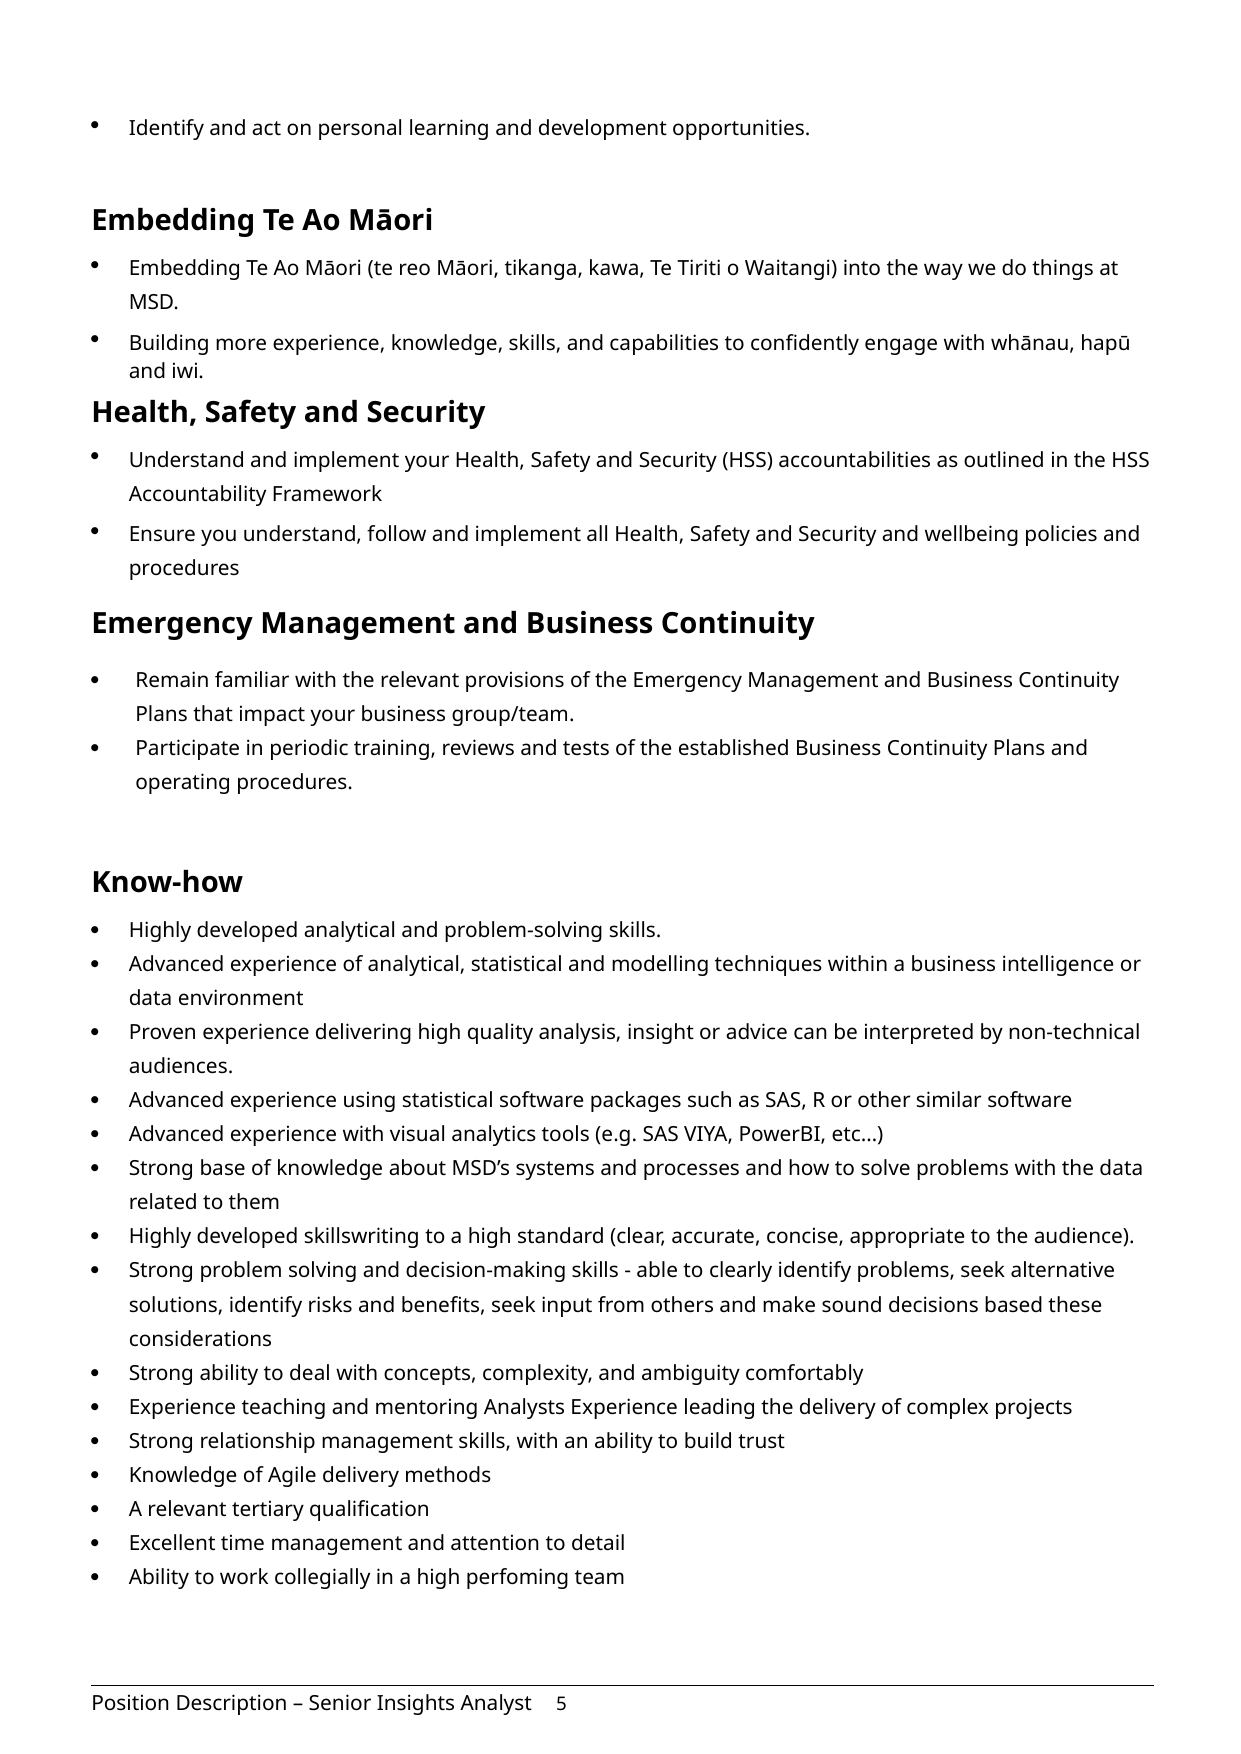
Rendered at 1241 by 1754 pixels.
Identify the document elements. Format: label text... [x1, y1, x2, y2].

text Embedding Te Ao Māori (te reo Māori, tikanga, kawa, Te Tiriti o Waitangi) into the way we do things at MSD. [91, 253, 1154, 316]
list Strong relationship management skills, with an ability to build trust [91, 1426, 1154, 1454]
list Advanced experience using statistical software packages such as SAS, R or other similar software [91, 1085, 1154, 1114]
list Identify and act on personal learning and development opportunities. [91, 113, 1154, 142]
list Advanced experience with visual analytics tools (e.g. SAS VIYA, PowerBI, etc…) [91, 1119, 1154, 1148]
list Highly developed analytical and problem-solving skills. [91, 915, 1154, 943]
text Know-how [91, 861, 1154, 901]
list Experience teaching and mentoring Analysts Experience leading the delivery of complex projects [91, 1392, 1154, 1420]
list Remain familiar with the relevant provisions of the Emergency Management and Business Continuity Plans that impact your business group/team. [91, 665, 1154, 727]
list Participate in periodic training, reviews and tests of the established Business Continuity Plans and operating procedures. [91, 733, 1154, 795]
text Emergency Management and Business Continuity [91, 602, 1154, 642]
list Strong base of knowledge about MSD’s systems and processes and how to solve problems with the data related to them [91, 1153, 1154, 1216]
subtitle Health, Safety and Security [91, 391, 1154, 431]
list Excellent time management and attention to detail [91, 1528, 1154, 1557]
list Ability to work collegially in a high perfoming team [91, 1562, 1154, 1591]
subtitle Embedding Te Ao Māori [91, 199, 1154, 239]
text Ensure you understand, follow and implement all Health, Safety and Security and wellbeing policies and procedures [91, 519, 1154, 582]
text Understand and implement your Health, Safety and Security (HSS) accountabilities as outlined in the HSS Accountability Framework [91, 445, 1154, 507]
list Knowledge of Agile delivery methods [91, 1460, 1154, 1488]
list Proven experience delivering high quality analysis, insight or advice can be interpreted by non-technical audiences. [91, 1017, 1154, 1080]
list Strong ability to deal with concepts, complexity, and ambiguity comfortably [91, 1358, 1154, 1386]
text Building more experience, knowledge, skills, and capabilities to confidently engage with whānau, hapū and iwi. [91, 328, 1154, 384]
list A relevant tertiary qualification [91, 1494, 1154, 1522]
list Strong problem solving and decision-making skills - able to clearly identify problems, seek alternative solutions, identify risks and benefits, seek input from others and make sound decisions based these considerations [91, 1256, 1154, 1352]
list Highly developed skillswriting to a high standard (clear, accurate, concise, appropriate to the audience). [91, 1222, 1154, 1250]
list Advanced experience of analytical, statistical and modelling techniques within a business intelligence or data environment [91, 949, 1154, 1012]
